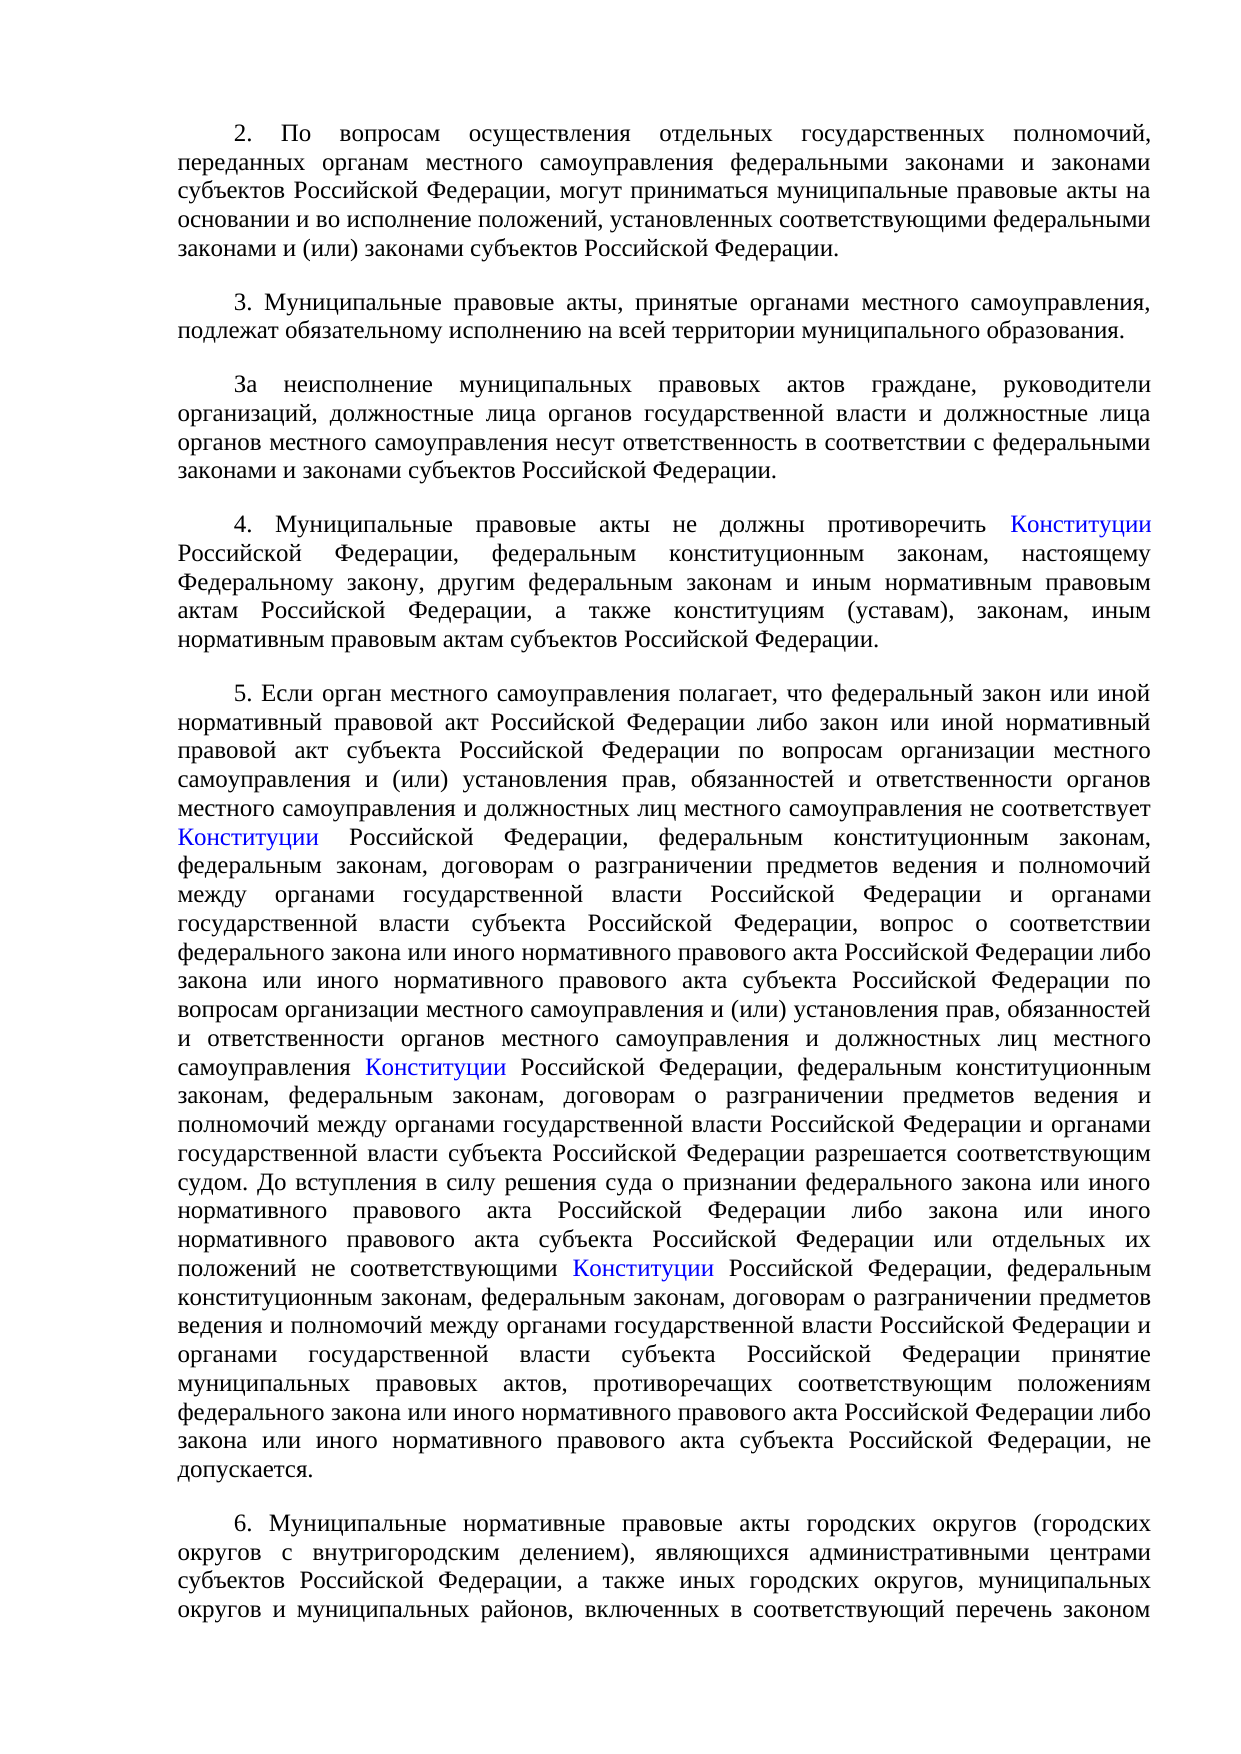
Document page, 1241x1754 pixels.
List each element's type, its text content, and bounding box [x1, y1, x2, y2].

text 4. Муниципальные правовые акты не должны противоречить Конституции Российской Федерации, федеральным конституционным законам, настоящему Федеральному закону, другим федеральным законам и иным нормативным правовым актам Российской Федерации, а также конституциям (уставам), законам, иным нормативным правовым актам субъектов Российской Федерации. [177, 509, 1152, 653]
text За неисполнение муниципальных правовых актов граждане, руководители организаций, должностные лица органов государственной власти и должностные лица органов местного самоуправления несут ответственность в соответствии с федеральными законами и законами субъектов Российской Федерации. [177, 369, 1152, 484]
text 2. По вопросам осуществления отдельных государственных полномочий, переданных органам местного самоуправления федеральными законами и законами субъектов Российской Федерации, могут приниматься муниципальные правовые акты на основании и во исполнение положений, установленных соответствующими федеральными законами и (или) законами субъектов Российской Федерации. [177, 118, 1152, 262]
text 5. Если орган местного самоуправления полагает, что федеральный закон или иной нормативный правовой акт Российской Федерации либо закон или иной нормативный правовой акт субъекта Российской Федерации по вопросам организации местного самоуправления и (или) установления прав, обязанностей и ответственности органов местного самоуправления и должностных лиц местного самоуправления не соответствует Конституции Российской Федерации, федеральным конституционным законам, федеральным законам, договорам о разграничении предметов ведения и полномочий между органами государственной власти Российской Федерации и органами государственной власти субъекта Российской Федерации, вопрос о соответствии федерального закона или иного нормативного правового акта Российской Федерации либо закона или иного нормативного правового акта субъекта Российской Федерации по вопросам организации местного самоуправления и (или) установления прав, обязанностей и ответственности органов местного самоуправления и должностных лиц местного самоуправления Конституции Российской Федерации, федеральным конституционным законам, федеральным законам, договорам о разграничении предметов ведения и полномочий между органами государственной власти Российской Федерации и органами государственной власти субъекта Российской Федерации разрешается соответствующим судом. До вступления в силу решения суда о признании федерального закона или иного нормативного правового акта Российской Федерации либо закона или иного нормативного правового акта субъекта Российской Федерации или отдельных их положений не соответствующими Конституции Российской Федерации, федеральным конституционным законам, федеральным законам, договорам о разграничении предметов ведения и полномочий между органами государственной власти Российской Федерации и органами государственной власти субъекта Российской Федерации принятие муниципальных правовых актов, противоречащих соответствующим положениям федерального закона или иного нормативного правового акта Российской Федерации либо закона или иного нормативного правового акта субъекта Российской Федерации, не допускается. [177, 678, 1152, 1483]
text 3. Муниципальные правовые акты, принятые органами местного самоуправления, подлежат обязательному исполнению на всей территории муниципального образования. [177, 287, 1152, 344]
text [177, 1508, 1152, 1623]
